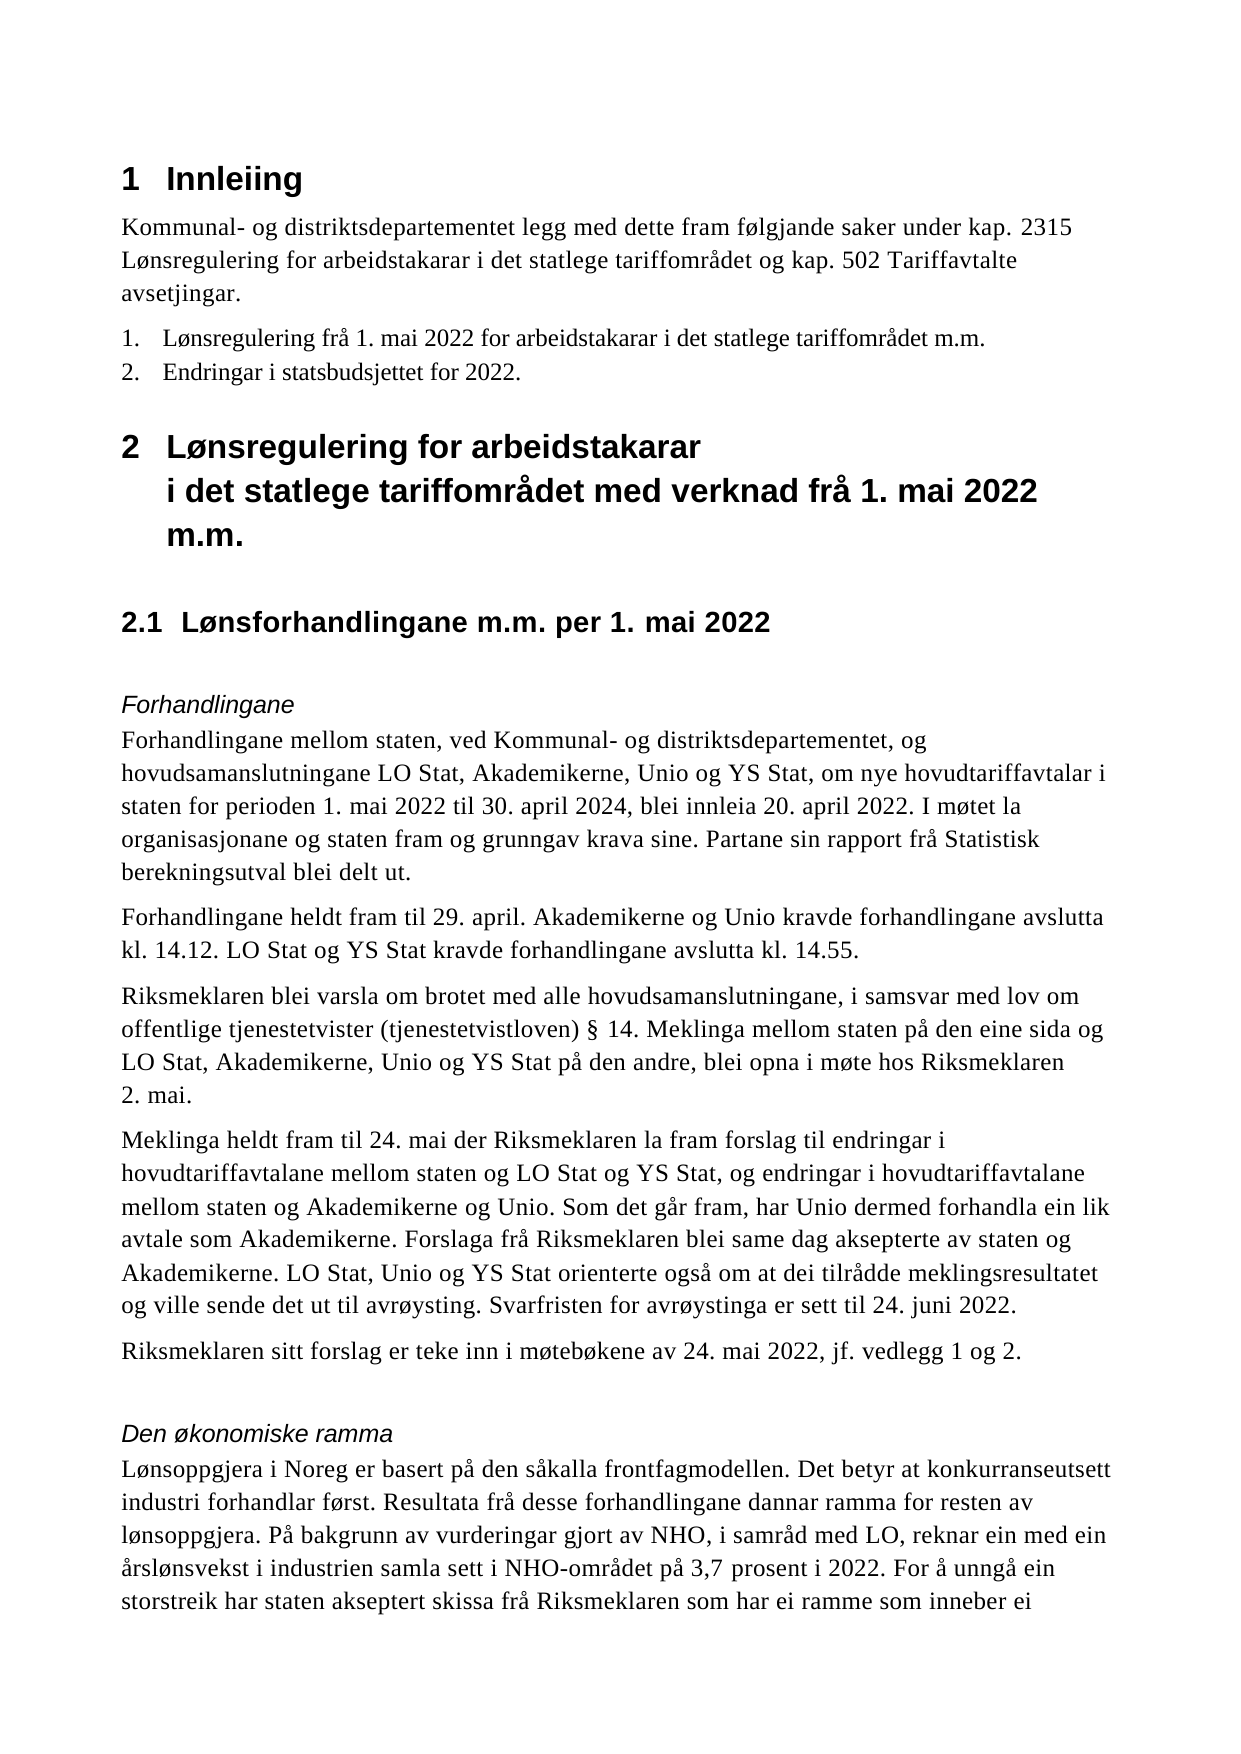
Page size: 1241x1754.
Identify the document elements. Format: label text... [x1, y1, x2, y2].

text Kommunal- og distriktsdepartementet legg med dette fram følgjande saker under kap. 2315 Lønsregulering for arbeidstakarar i det statlege tariffområdet og kap. 502 Tariffavtalte avsetjingar. [121, 212, 1119, 307]
text Riksmeklaren sitt forslag er teke inn i møtebøkene av 24. mai 2022, jf. vedlegg 1 og 2. [121, 1336, 1119, 1365]
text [121, 1454, 1119, 1615]
subtitle Lønsregulering for arbeidstakarar i det statlege tariffområdet med verknad frå 1. mai 2022 m.m. [121, 427, 1119, 554]
text Forhandlingane heldt fram til 29. april. Akademikerne og Unio kravde forhandlingane avslutta kl. 14.12. LO Stat og YS Stat kravde forhandlingane avslutta kl. 14.55. [121, 902, 1119, 964]
text Den økonomiske ramma [121, 1419, 1119, 1448]
subtitle Lønsforhandlingane m.m. per 1. mai 2022 [121, 605, 1119, 639]
subtitle Innleiing [121, 159, 1119, 198]
text Forhandlingane [121, 690, 1119, 718]
list Lønsregulering frå 1. mai 2022 for arbeidstakarar i det statlege tariffområdet m.m. [121, 323, 1119, 352]
text Meklinga heldt fram til 24. mai der Riksmeklaren la fram forslag til endringar i hovudtariffavtalane mellom staten og LO Stat og YS Stat, og endringar i hovudtariffavtalane mellom staten og Akademikerne og Unio. Som det går fram, har Unio dermed forhandla ein lik avtale som Akademikerne. Forslaga frå Riksmeklaren blei same dag aksepterte av staten og Akademikerne. LO Stat, Unio og YS Stat orienterte også om at dei tilrådde meklingsresultatet og ville sende det ut til avrøysting. Svarfristen for avrøystinga er sett til 24. juni 2022. [121, 1126, 1119, 1319]
text Riksmeklaren blei varsla om brotet med alle hovudsamanslutningane, i samsvar med lov om offentlige tjenestetvister (tjenestetvistloven) § 14. Meklinga mellom staten på den eine sida og LO Stat, Akademikerne, Unio og YS Stat på den andre, blei opna i møte hos Riksmeklaren 2. mai. [121, 981, 1119, 1109]
text Forhandlingane mellom staten, ved Kommunal- og distriktsdepartementet, og hovudsamanslutningane LO Stat, Akademikerne, Unio og YS Stat, om nye hovudtariffavtalar i staten for perioden 1. mai 2022 til 30. april 2024, blei innleia 20. april 2022. I møtet la organisasjonane og staten fram og grunngav krava sine. Partane sin rapport frå Statistisk berekningsutval blei delt ut. [121, 725, 1119, 886]
list Endringar i statsbudsjettet for 2022. [121, 357, 1119, 385]
